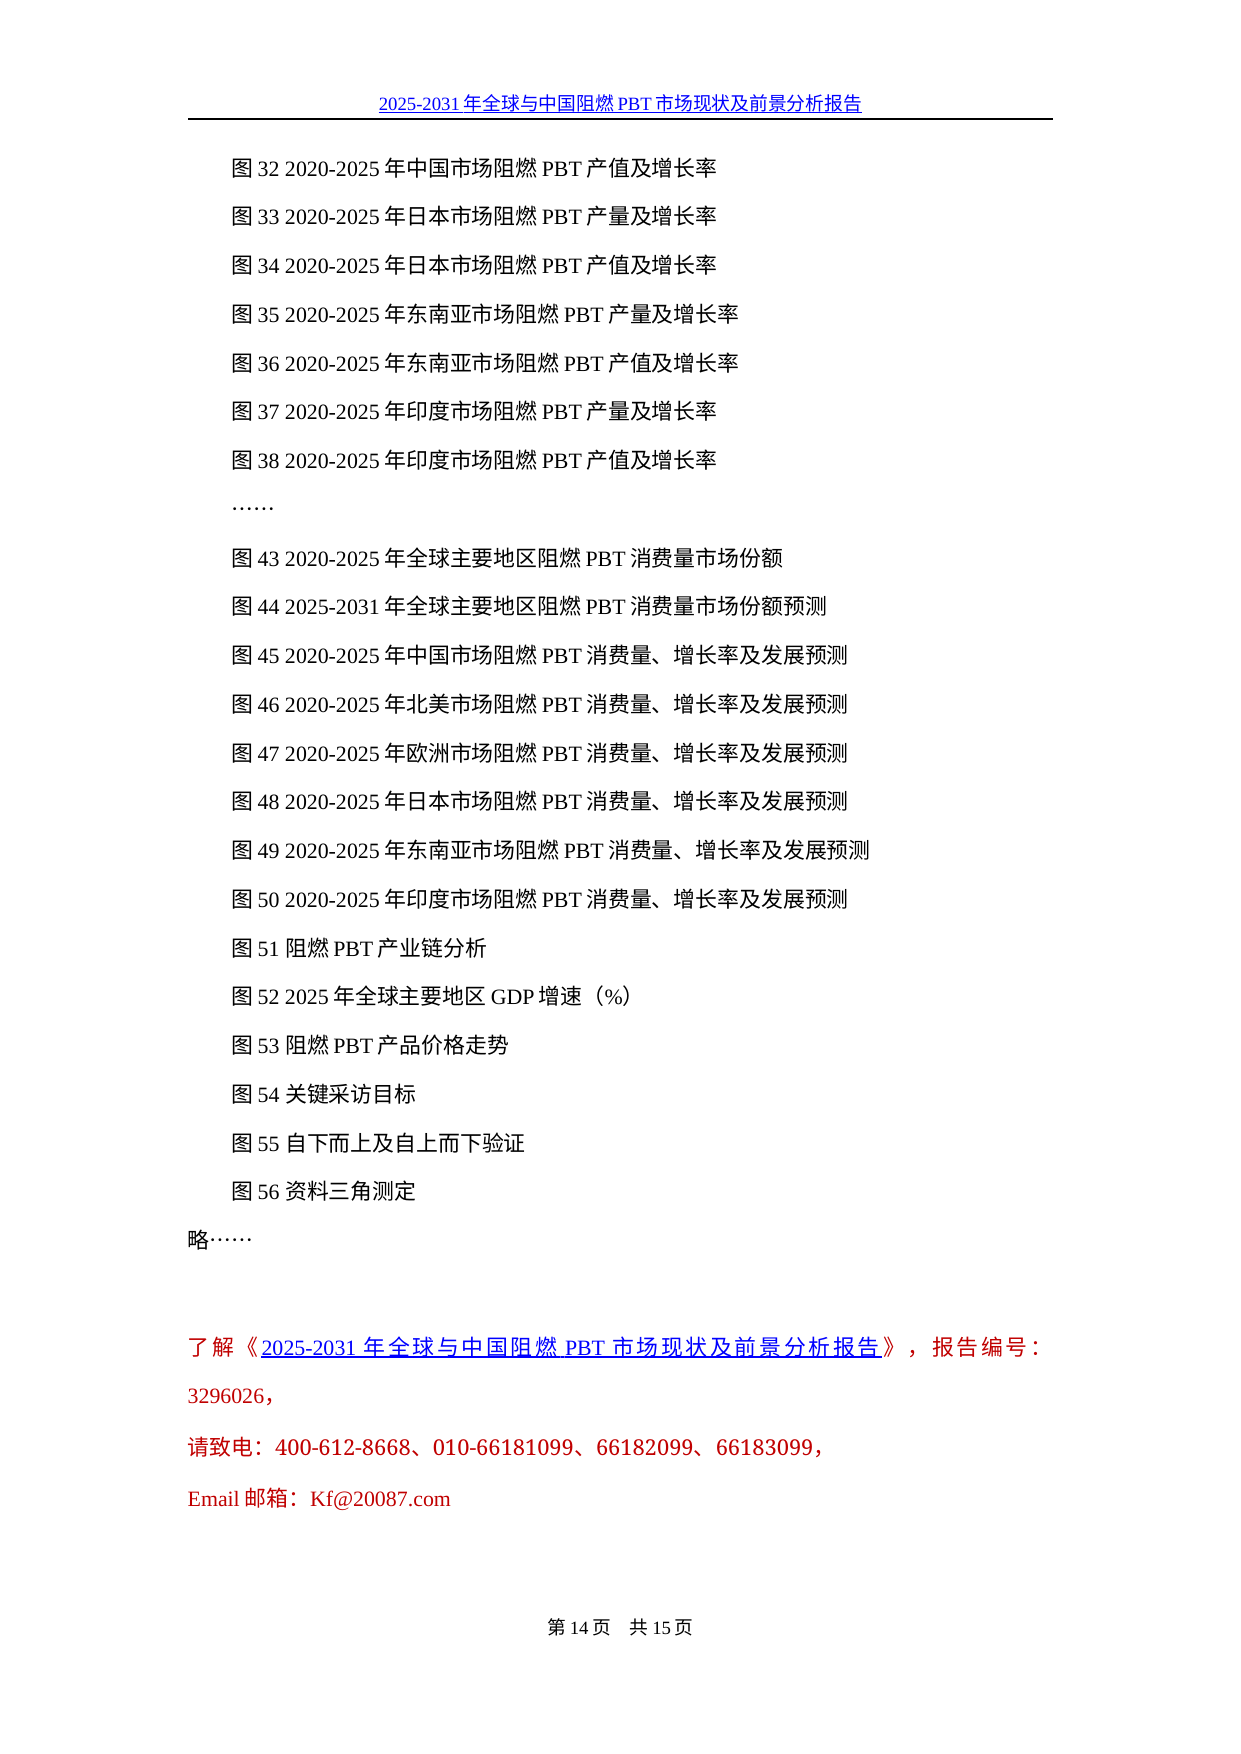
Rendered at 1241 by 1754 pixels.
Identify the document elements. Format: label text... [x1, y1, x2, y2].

text 请致电：400-612-8668、010-66181099、66182099、66183099， [187, 1429, 1053, 1462]
text 了解《2025-2031年全球与中国阻燃PBT市场现状及前景分析报告》，报告编号：3296026， [187, 1329, 1053, 1410]
text Email邮箱：Kf@20087.com [187, 1481, 1053, 1513]
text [187, 150, 1053, 1255]
